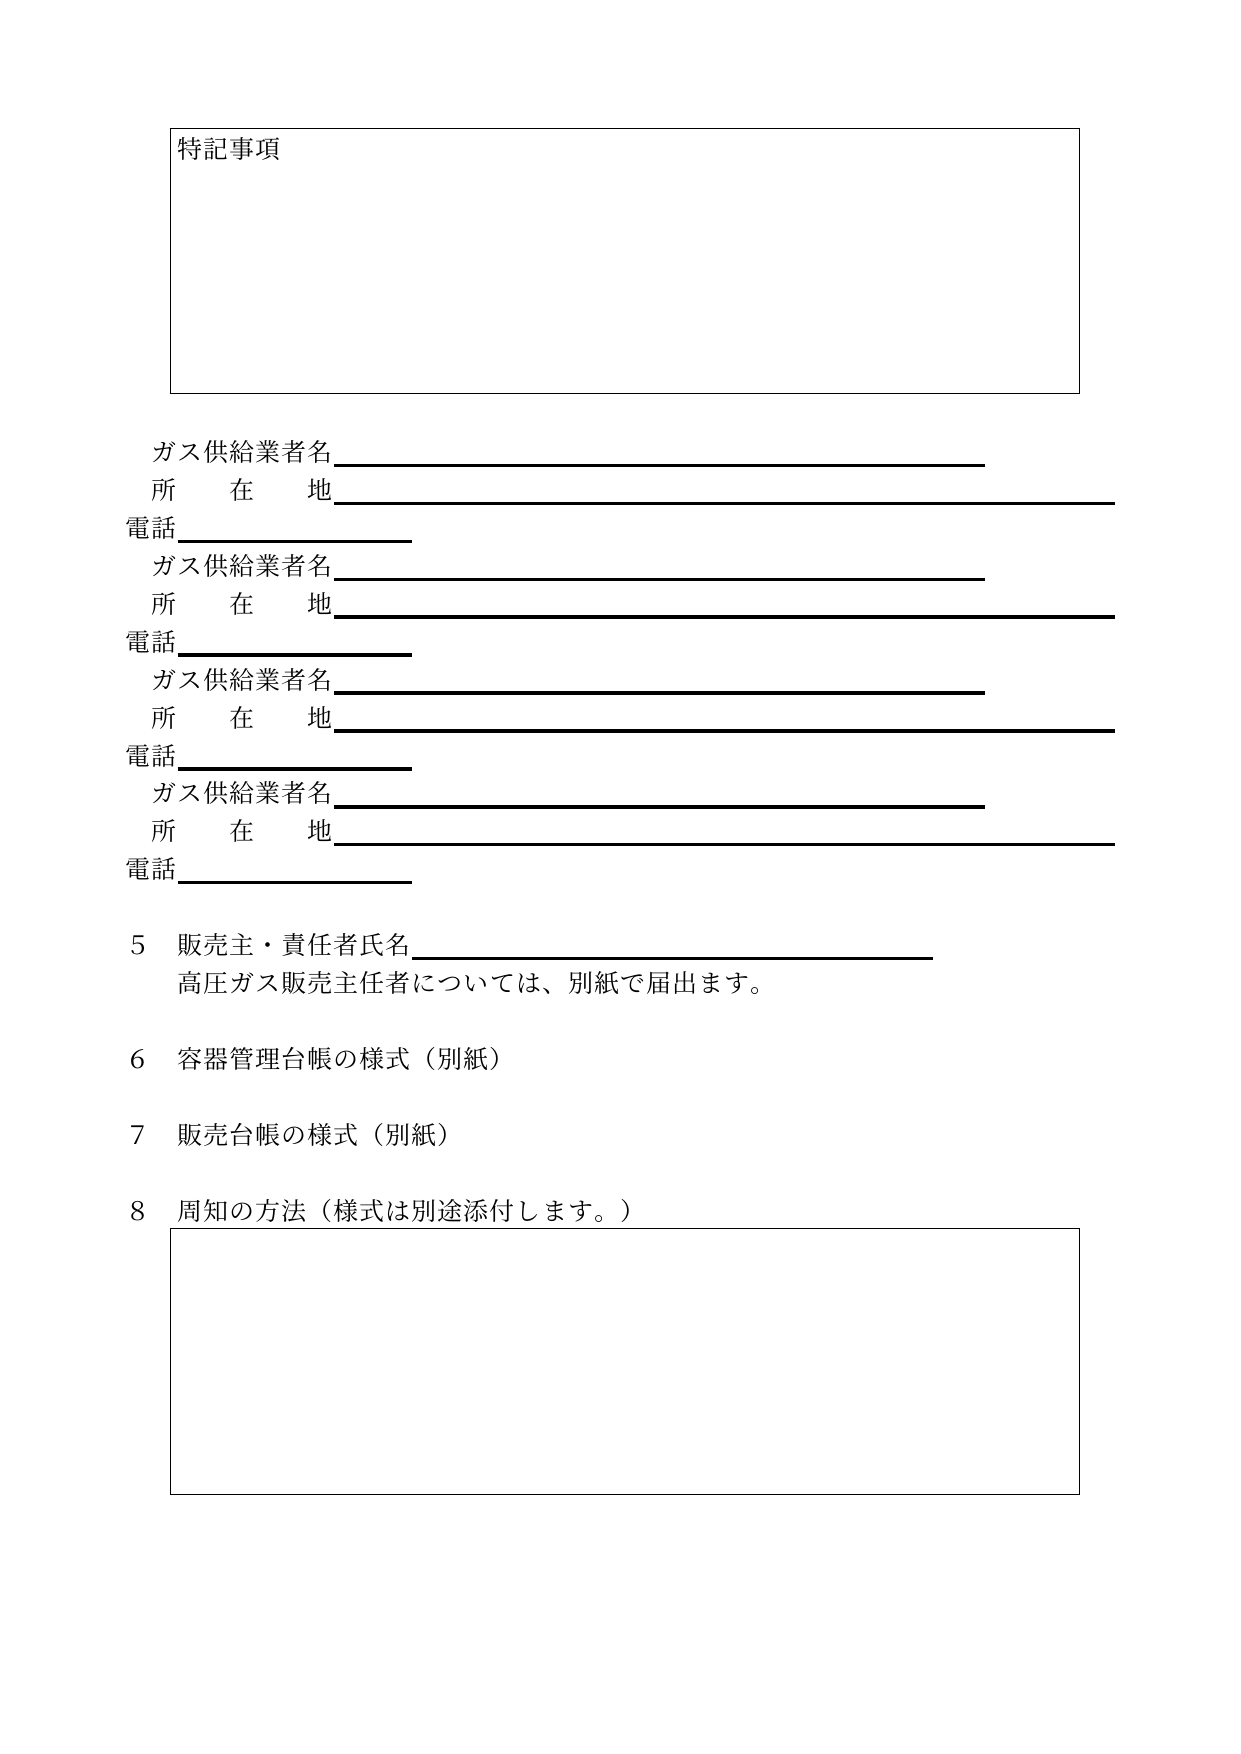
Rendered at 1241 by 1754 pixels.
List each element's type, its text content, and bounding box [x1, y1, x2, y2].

text ガス供給業者名 [125, 773, 1115, 811]
text 所 在 地 電話 [125, 811, 1115, 887]
text 所 在 地 電話 [125, 470, 1115, 546]
table_header 特記事項 [171, 129, 1079, 393]
text 所 在 地 電話 [125, 583, 1115, 659]
text ガス供給業者名 [125, 659, 1115, 697]
text ６ 容器管理台帳の様式（別紙） [125, 1038, 1115, 1076]
text ガス供給業者名 [125, 546, 1115, 583]
text 高圧ガス販売主任者については、別紙で届出ます。 [125, 963, 1115, 1001]
text ガス供給業者名 [125, 432, 1115, 470]
table_header [171, 1229, 1079, 1493]
text ７ 販売台帳の様式（別紙） [125, 1114, 1115, 1152]
text ８ 周知の方法（様式は別途添付します。） [125, 1190, 1115, 1228]
text ５ 販売主・責任者氏名 [125, 925, 1115, 963]
text 所 在 地 電話 [125, 697, 1115, 773]
